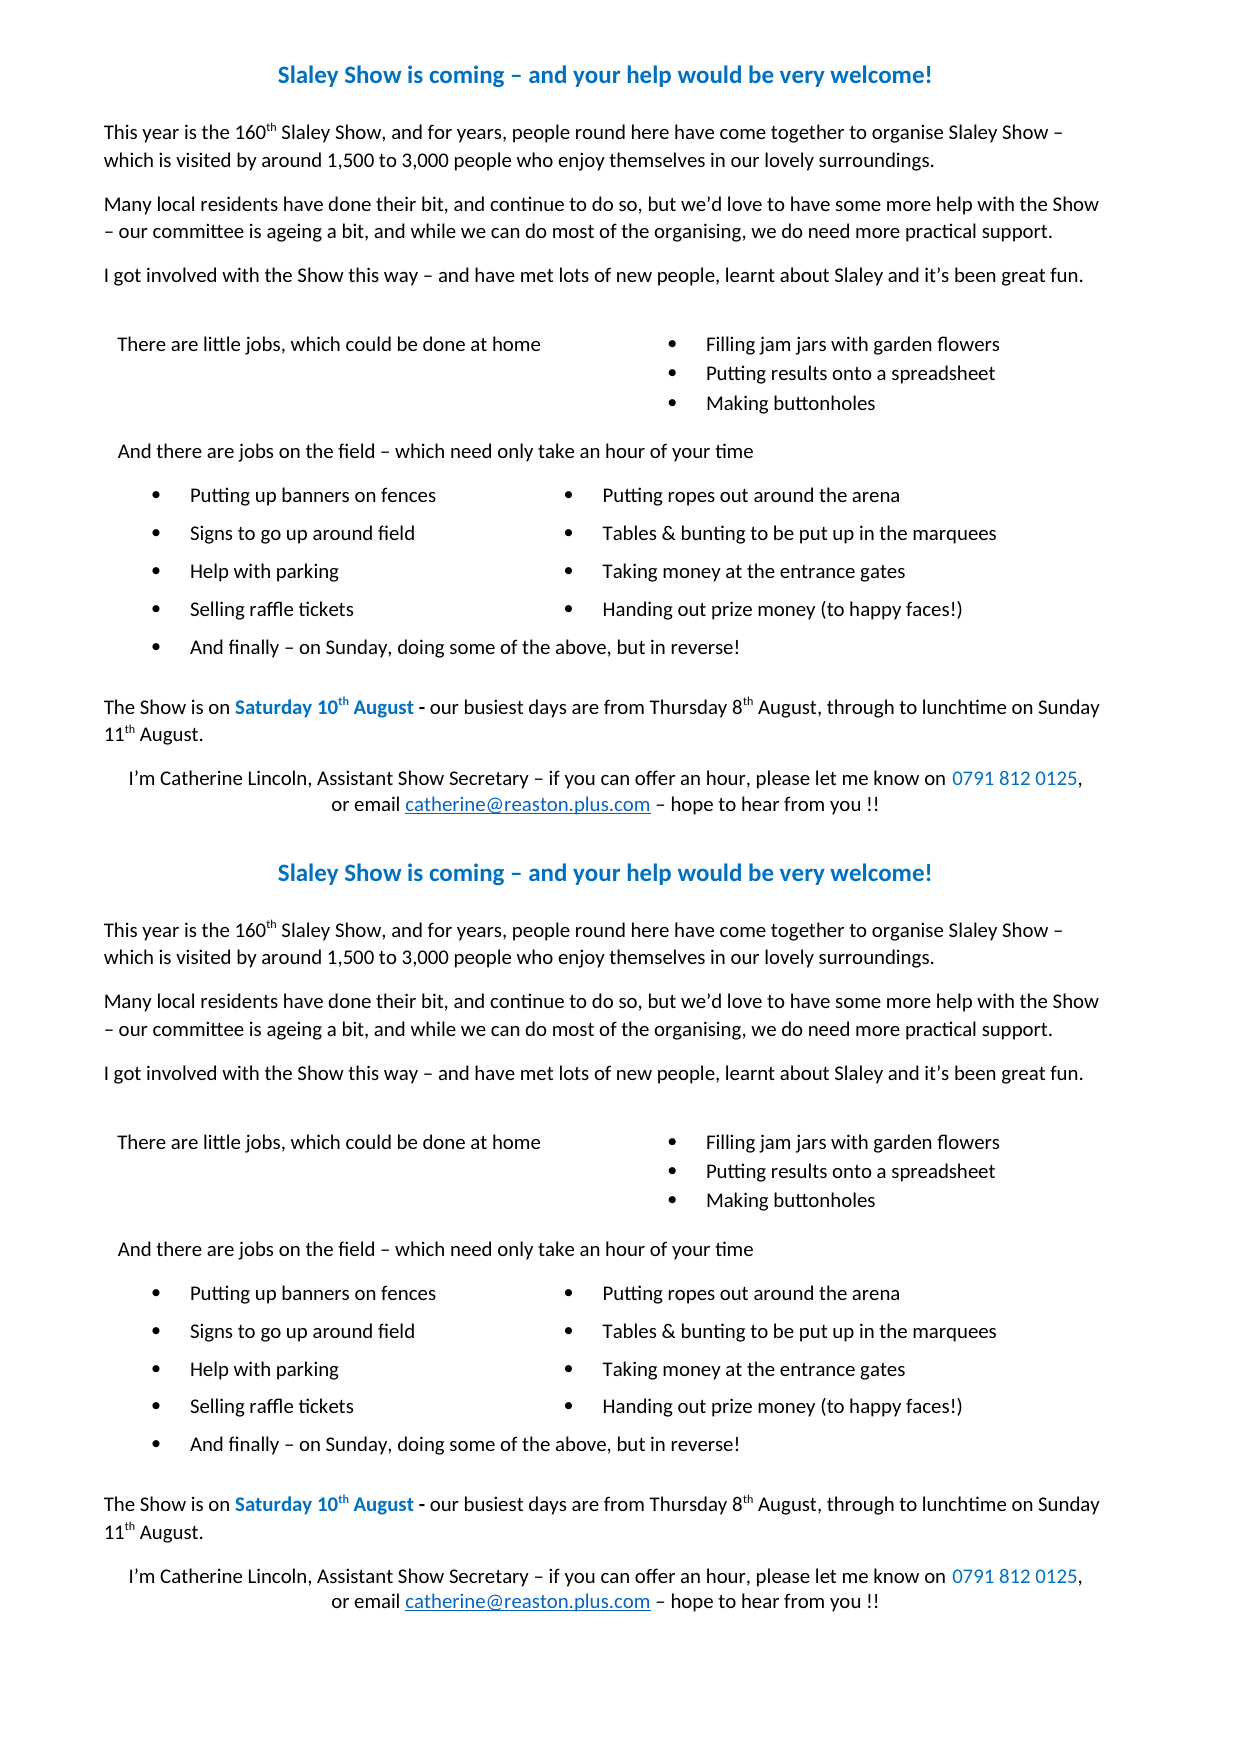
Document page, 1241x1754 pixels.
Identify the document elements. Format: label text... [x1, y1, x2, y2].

table_cell Signs to go up around field [104, 520, 516, 558]
table_header There are little jobs, which could be done at home [104, 1104, 620, 1217]
table_header Putting up banners on fences [104, 1280, 516, 1318]
table_cell And finally – on Sunday, doing some of the above, but in reverse! [104, 1432, 1063, 1469]
text And there are jobs on the field – which need only take an hour of your time [103, 438, 1107, 463]
table_cell Handing out prize money (to happy faces!) [516, 1394, 1063, 1432]
table_cell Taking money at the entrance gates [516, 1356, 1063, 1394]
table_cell Help with parking [104, 1356, 516, 1394]
text or email catherine@reaston.plus.com – hope to hear from you !! [103, 791, 1107, 816]
table_cell Selling raffle tickets [104, 1394, 516, 1432]
text The Show is on Saturday 10th August - our busiest days are from Thursday 8th August, through to lunchtime on Sunday 11th August. [103, 694, 1107, 747]
table_cell Taking money at the entrance gates [516, 558, 1063, 596]
text This year is the 160th Slaley Show, and for years, people round here have come together to organise Slaley Show – which is visited by around 1,500 to 3,000 people who enjoy themselves in our lovely surroundings. [103, 917, 1107, 970]
table_cell Handing out prize money (to happy faces!) [516, 596, 1063, 634]
text I’m Catherine Lincoln, Assistant Show Secretary – if you can offer an hour, please let me know on 0791 812 0125, [103, 1563, 1107, 1588]
text And there are jobs on the field – which need only take an hour of your time [103, 1236, 1107, 1261]
table_header There are little jobs, which could be done at home [104, 306, 620, 419]
table_cell Tables & bunting to be put up in the marquees [516, 1318, 1063, 1356]
table_cell Help with parking [104, 558, 516, 596]
text I got involved with the Show this way – and have met lots of new people, learnt about Slaley and it’s been great fun. [103, 1060, 1107, 1085]
table_header Filling jam jars with garden flowers Putting results onto a spreadsheet Making buttonholes [620, 1104, 1167, 1217]
table_header Putting ropes out around the arena [516, 1280, 1063, 1318]
text I’m Catherine Lincoln, Assistant Show Secretary – if you can offer an hour, please let me know on 0791 812 0125, [103, 765, 1107, 791]
text or email catherine@reaston.plus.com – hope to hear from you !! [103, 1588, 1107, 1614]
table_header Filling jam jars with garden flowers Putting results onto a spreadsheet Making buttonholes [620, 306, 1167, 419]
text Many local residents have done their bit, and continue to do so, but we’d love to have some more help with the Show – our committee is ageing a bit, and while we can do most of the organising, we do need more practical support. [103, 191, 1107, 244]
table_cell Tables & bunting to be put up in the marquees [516, 520, 1063, 558]
text Slaley Show is coming – and your help would be very welcome! [103, 59, 1107, 89]
text The Show is on Saturday 10th August - our busiest days are from Thursday 8th August, through to lunchtime on Sunday 11th August. [103, 1492, 1107, 1544]
text Many local residents have done their bit, and continue to do so, but we’d love to have some more help with the Show – our committee is ageing a bit, and while we can do most of the organising, we do need more practical support. [103, 988, 1107, 1041]
table_header Putting ropes out around the arena [516, 482, 1063, 520]
table_cell Signs to go up around field [104, 1318, 516, 1356]
text This year is the 160th Slaley Show, and for years, people round here have come together to organise Slaley Show – which is visited by around 1,500 to 3,000 people who enjoy themselves in our lovely surroundings. [103, 119, 1107, 172]
text I got involved with the Show this way – and have met lots of new people, learnt about Slaley and it’s been great fun. [103, 262, 1107, 288]
table_cell Selling raffle tickets [104, 596, 516, 634]
table_header Putting up banners on fences [104, 482, 516, 520]
table_cell And finally – on Sunday, doing some of the above, but in reverse! [104, 634, 1063, 672]
text Slaley Show is coming – and your help would be very welcome! [103, 857, 1107, 887]
